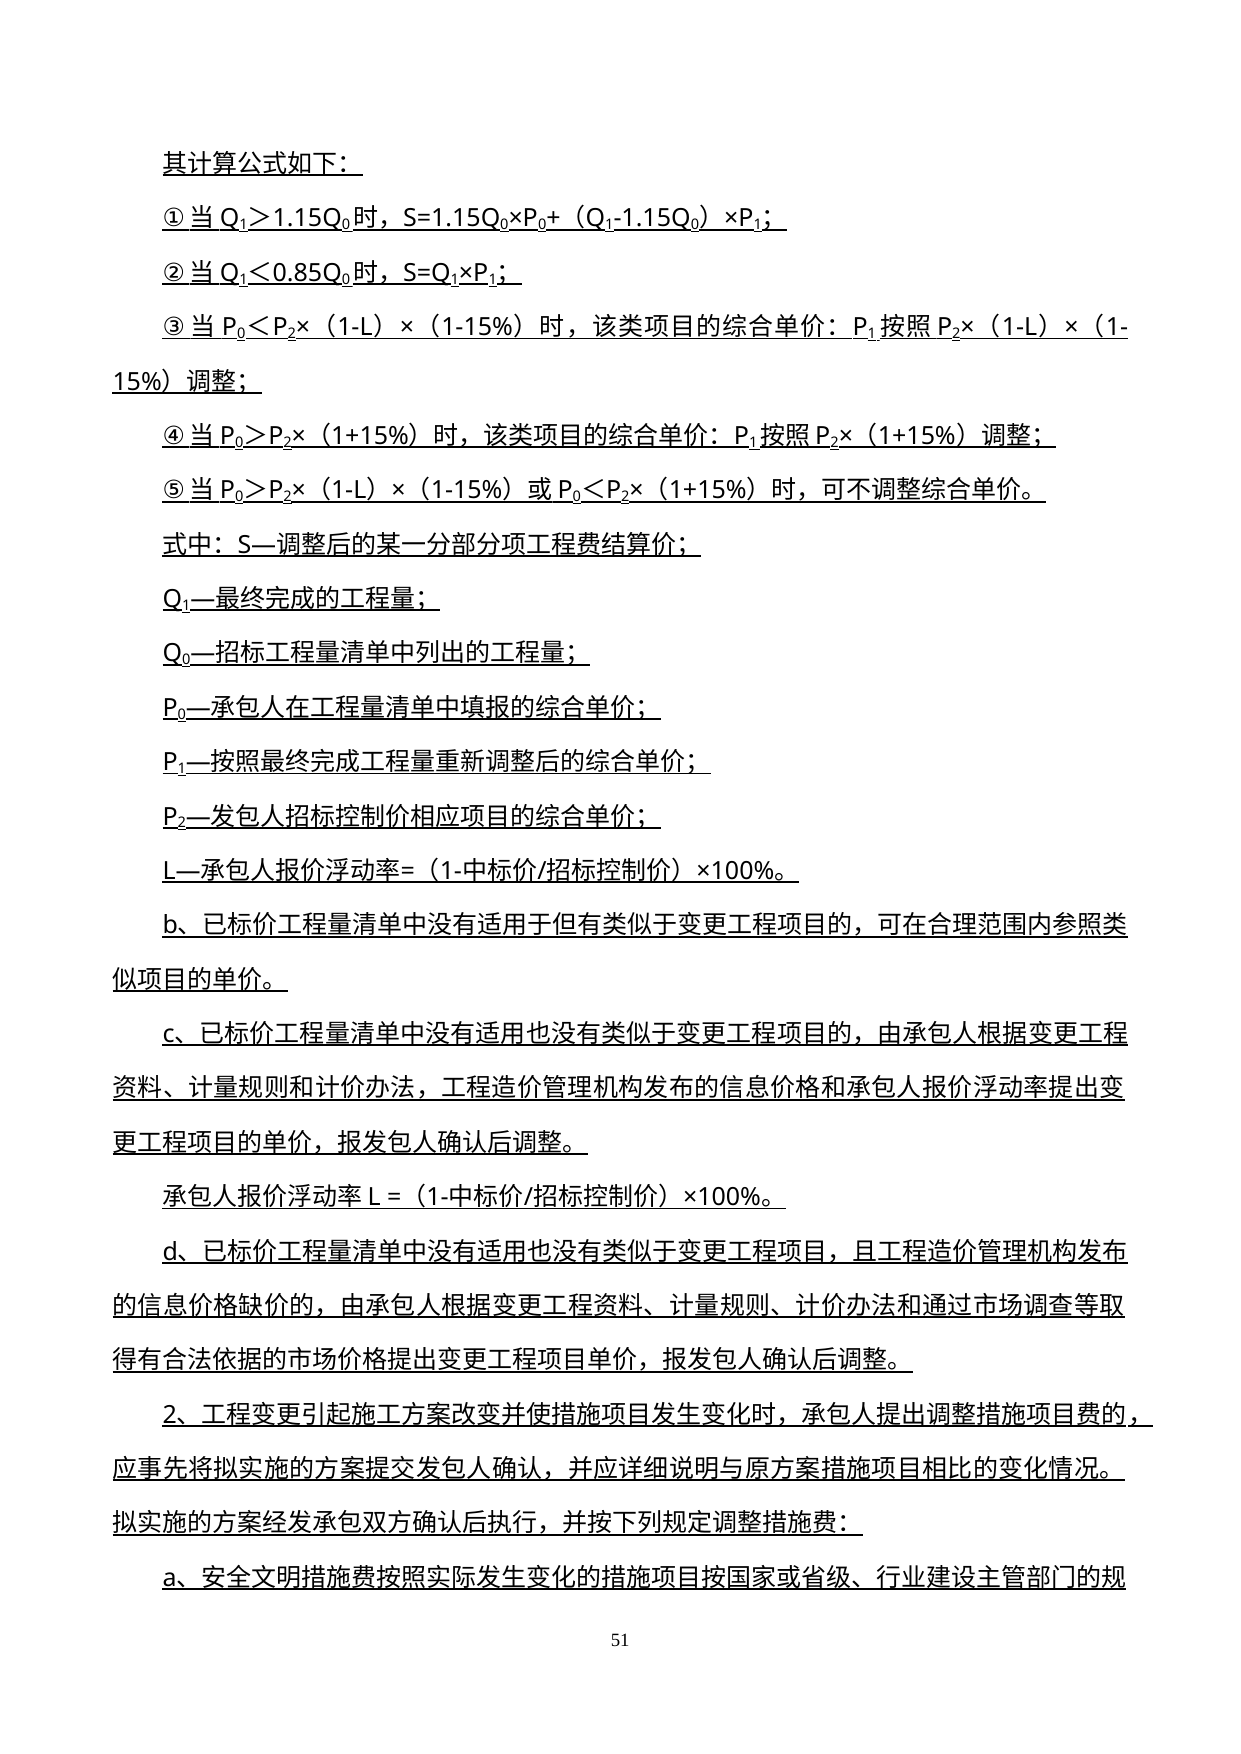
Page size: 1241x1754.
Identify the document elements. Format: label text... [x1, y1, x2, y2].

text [112, 1557, 1128, 1593]
text d、已标价工程量清单中没有适用也没有类似于变更工程项目，且工程造价管理机构发布的信息价格缺价的，由承包人根据变更工程资料、计量规则、计价办法和通过市场调查等取得有合法依据的市场价格提出变更工程项目单价，报发包人确认后调整。 [112, 1231, 1128, 1376]
text Q0—招标工程量清单中列出的工程量； [112, 633, 1128, 669]
text b、已标价工程量清单中没有适用于但有类似于变更工程项目的，可在合理范围内参照类似项目的单价。 [112, 905, 1128, 995]
text Q1—最终完成的工程量； [112, 578, 1128, 615]
text P1—按照最终完成工程量重新调整后的综合单价； [112, 742, 1128, 778]
text ②当Q1＜0.85Q0时，S=Q1×P1； [112, 252, 1128, 288]
text 2、工程变更引起施工方案改变并使措施项目发生变化时，承包人提出调整措施项目费的，应事先将拟实施的方案提交发包人确认，并应详细说明与原方案措施项目相比的变化情况。拟实施的方案经发承包双方确认后执行，并按下列规定调整措施费： [112, 1394, 1128, 1539]
text ③当P0＜P2×（1-L）×（1-15%）时，该类项目的综合单价：P1按照P2×（1-L）×（1-15%）调整； [112, 307, 1128, 397]
text 其计算公式如下： [112, 143, 1128, 180]
text P0—承包人在工程量清单中填报的综合单价； [112, 687, 1128, 723]
text L—承包人报价浮动率=（1-中标价/招标控制价）×100%。 [112, 850, 1128, 887]
text 承包人报价浮动率L =（1-中标价/招标控制价）×100%。 [112, 1177, 1128, 1213]
text 式中：S—调整后的某一分部分项工程费结算价； [112, 524, 1128, 560]
text P2—发包人招标控制价相应项目的综合单价； [112, 796, 1128, 832]
text ④当P0＞P2×（1+15%）时，该类项目的综合单价：P1按照P2×（1+15%）调整； [112, 415, 1128, 452]
text ①当Q1＞1.15Q0时，S=1.15Q0×P0+（Q1-1.15Q0）×P1； [112, 198, 1128, 234]
text c、已标价工程量清单中没有适用也没有类似于变更工程项目的，由承包人根据变更工程资料、计量规则和计价办法，工程造价管理机构发布的信息价格和承包人报价浮动率提出变更工程项目的单价，报发包人确认后调整。 [112, 1013, 1128, 1158]
text ⑤当P0＞P2×（1-L）×（1-15%）或P0＜P2×（1+15%）时，可不调整综合单价。 [112, 470, 1128, 506]
